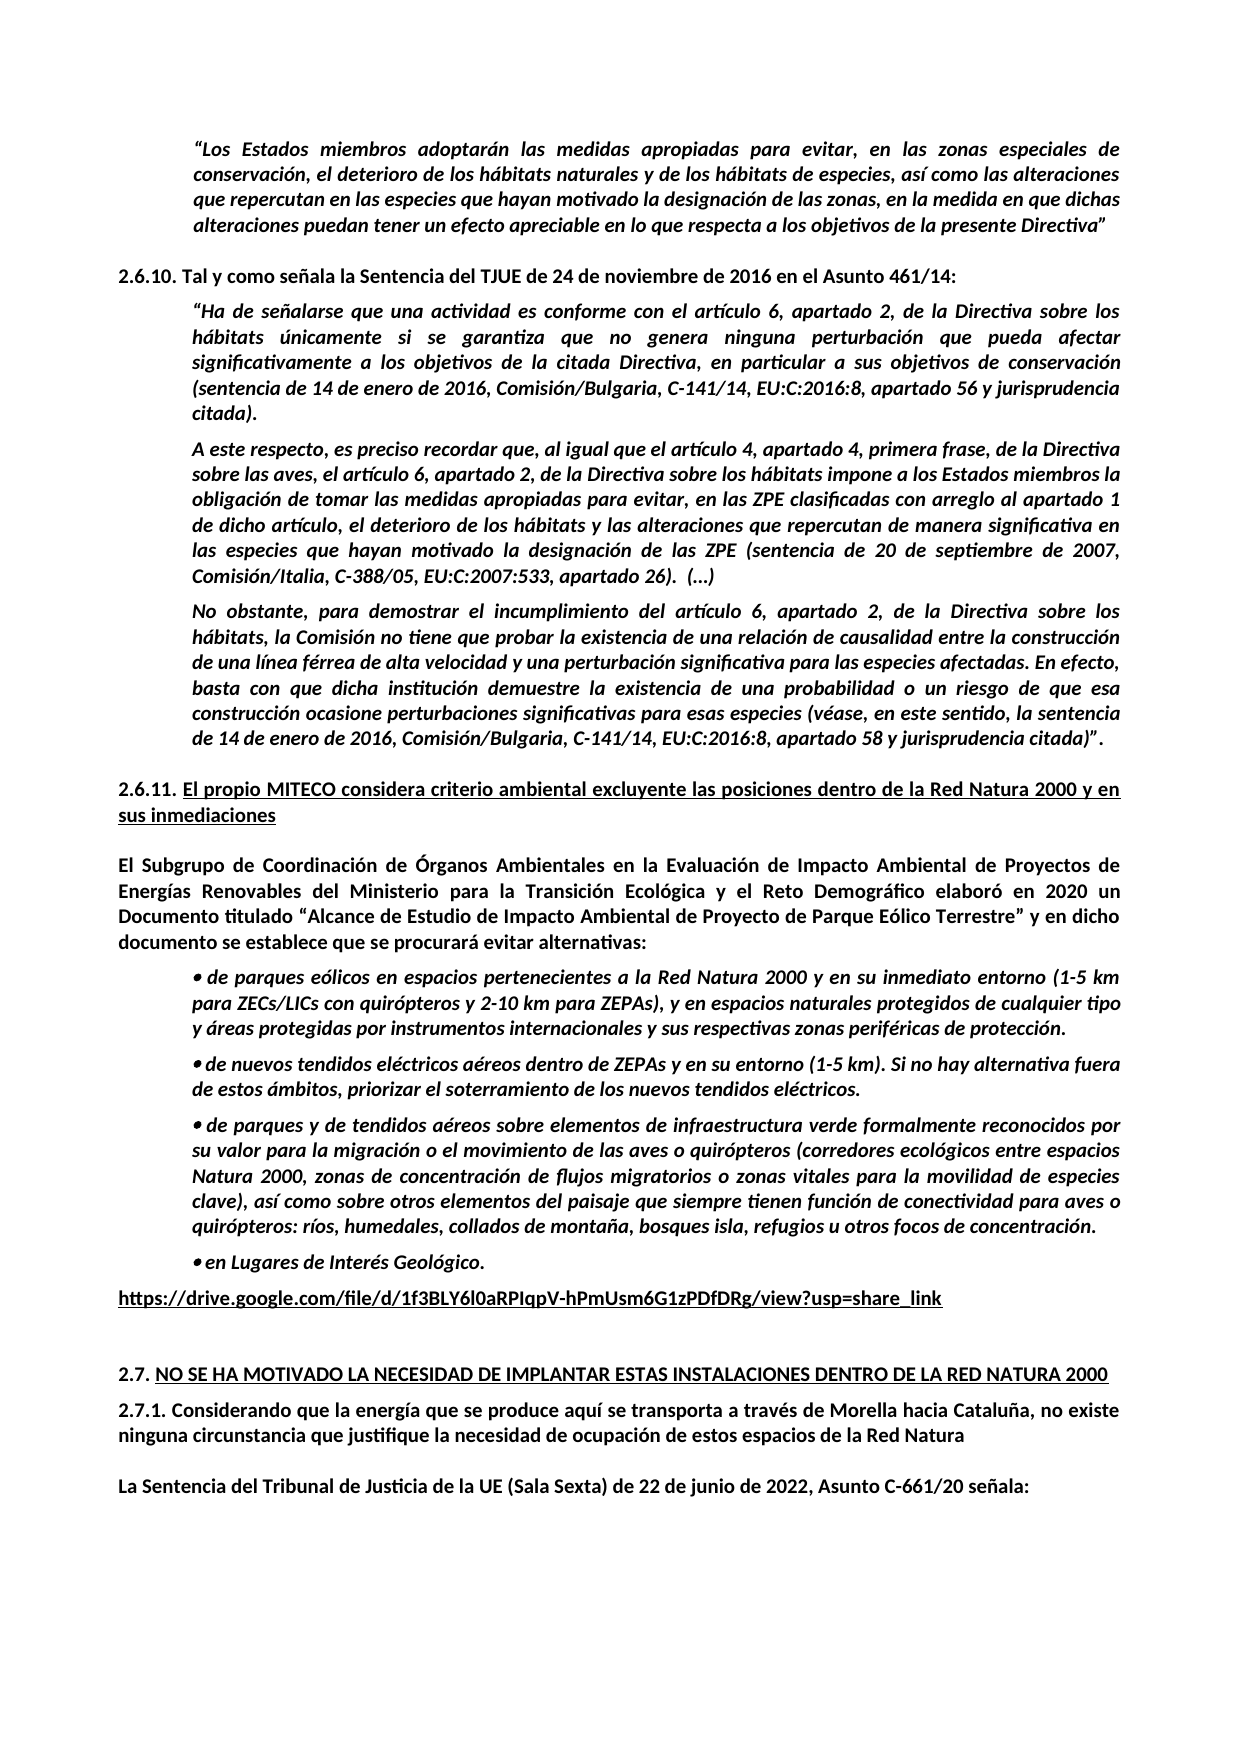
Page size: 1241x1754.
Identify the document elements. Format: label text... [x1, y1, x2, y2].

text en Lugares de Interés Geológico. [192, 1249, 1122, 1275]
text “Los Estados miembros adoptarán las medidas apropiadas para evitar, en las zonas especiales de conservación, el deterioro de los hábitats naturales y de los hábitats de especies, así como las alteraciones que repercutan en las especies que hayan motivado la designación de las zonas, en la medida en que dichas alteraciones puedan tener un efecto apreciable en lo que respecta a los objetivos de la presente Directiva” [193, 136, 1122, 237]
text A este respecto, es preciso recordar que, al igual que el artículo 4, apartado 4, primera frase, de la Directiva sobre las aves, el artículo 6, apartado 2, de la Directiva sobre los hábitats impone a los Estados miembros la obligación de tomar las medidas apropiadas para evitar, en las ZPE clasificadas con arreglo al apartado 1 de dicho artículo, el deterioro de los hábitats y las alteraciones que repercutan de manera significativa en las especies que hayan motivado la designación de las ZPE (sentencia de 20 de septiembre de 2007, Comisión/Italia, C-388/05, EU:C:2007:533, apartado 26). (…) [192, 436, 1122, 588]
text 2.6.10. Tal y como señala la Sentencia del TJUE de 24 de noviembre de 2016 en el Asunto 461/14: [118, 263, 1122, 288]
text de nuevos tendidos eléctricos aéreos dentro de ZEPAs y en su entorno (1-5 km). Si no hay alternativa fuera de estos ámbitos, priorizar el soterramiento de los nuevos tendidos eléctricos. [192, 1051, 1122, 1102]
text 2.7.1. Considerando que la energía que se produce aquí se transporta a través de Morella hacia Cataluña, no existe ninguna circunstancia que justifique la necesidad de ocupación de estos espacios de la Red Natura [118, 1397, 1122, 1448]
text No obstante, para demostrar el incumplimiento del artículo 6, apartado 2, de la Directiva sobre los hábitats, la Comisión no tiene que probar la existencia de una relación de causalidad entre la construcción de una línea férrea de alta velocidad y una perturbación significativa para las especies afectadas. En efecto, basta con que dicha institución demuestre la existencia de una probabilidad o un riesgo de que esa construcción ocasione perturbaciones significativas para esas especies (véase, en este sentido, la sentencia de 14 de enero de 2016, Comisión/Bulgaria, C-141/14, EU:C:2016:8, apartado 58 y jurisprudencia citada)”. [192, 598, 1122, 751]
text de parques y de tendidos aéreos sobre elementos de infraestructura verde formalmente reconocidos por su valor para la migración o el movimiento de las aves o quirópteros (corredores ecológicos entre espacios Natura 2000, zonas de concentración de flujos migratorios o zonas vitales para la movilidad de especies clave), así como sobre otros elementos del paisaje que siempre tienen función de conectividad para aves o quirópteros: ríos, humedales, collados de montaña, bosques isla, refugios u otros focos de concentración. [192, 1112, 1122, 1239]
text El Subgrupo de Coordinación de Órganos Ambientales en la Evaluación de Impacto Ambiental de Proyectos de Energías Renovables del Ministerio para la Transición Ecológica y el Reto Demográfico elaboró en 2020 un Documento titulado “Alcance de Estudio de Impacto Ambiental de Proyecto de Parque Eólico Terrestre” y en dicho documento se establece que se procurará evitar alternativas: [118, 853, 1122, 954]
text “Ha de señalarse que una actividad es conforme con el artículo 6, apartado 2, de la Directiva sobre los hábitats únicamente si se garantiza que no genera ninguna perturbación que pueda afectar significativamente a los objetivos de la citada Directiva, en particular a sus objetivos de conservación (sentencia de 14 de enero de 2016, Comisión/Bulgaria, C-141/14, EU:C:2016:8, apartado 56 y jurisprudencia citada). [192, 298, 1122, 426]
text de parques eólicos en espacios pertenecientes a la Red Natura 2000 y en su inmediato entorno (1-5 km para ZECs/LICs con quirópteros y 2-10 km para ZEPAs), y en espacios naturales protegidos de cualquier tipo y áreas protegidas por instrumentos internacionales y sus respectivas zonas periféricas de protección. [192, 964, 1122, 1041]
text La Sentencia del Tribunal de Justicia de la UE (Sala Sexta) de 22 de junio de 2022, Asunto C-661/20 señala: [118, 1473, 1122, 1498]
text 2.6.11. El propio MITECO considera criterio ambiental excluyente las posiciones dentro de la Red Natura 2000 y en sus inmediaciones [118, 776, 1122, 827]
text https://drive.google.com/file/d/1f3BLY6l0aRPIqpV-hPmUsm6G1zPDfDRg/view?usp=share_link [118, 1285, 1122, 1310]
text 2.7. NO SE HA MOTIVADO LA NECESIDAD DE IMPLANTAR ESTAS INSTALACIONES DENTRO DE LA RED NATURA 2000 [118, 1361, 1122, 1387]
